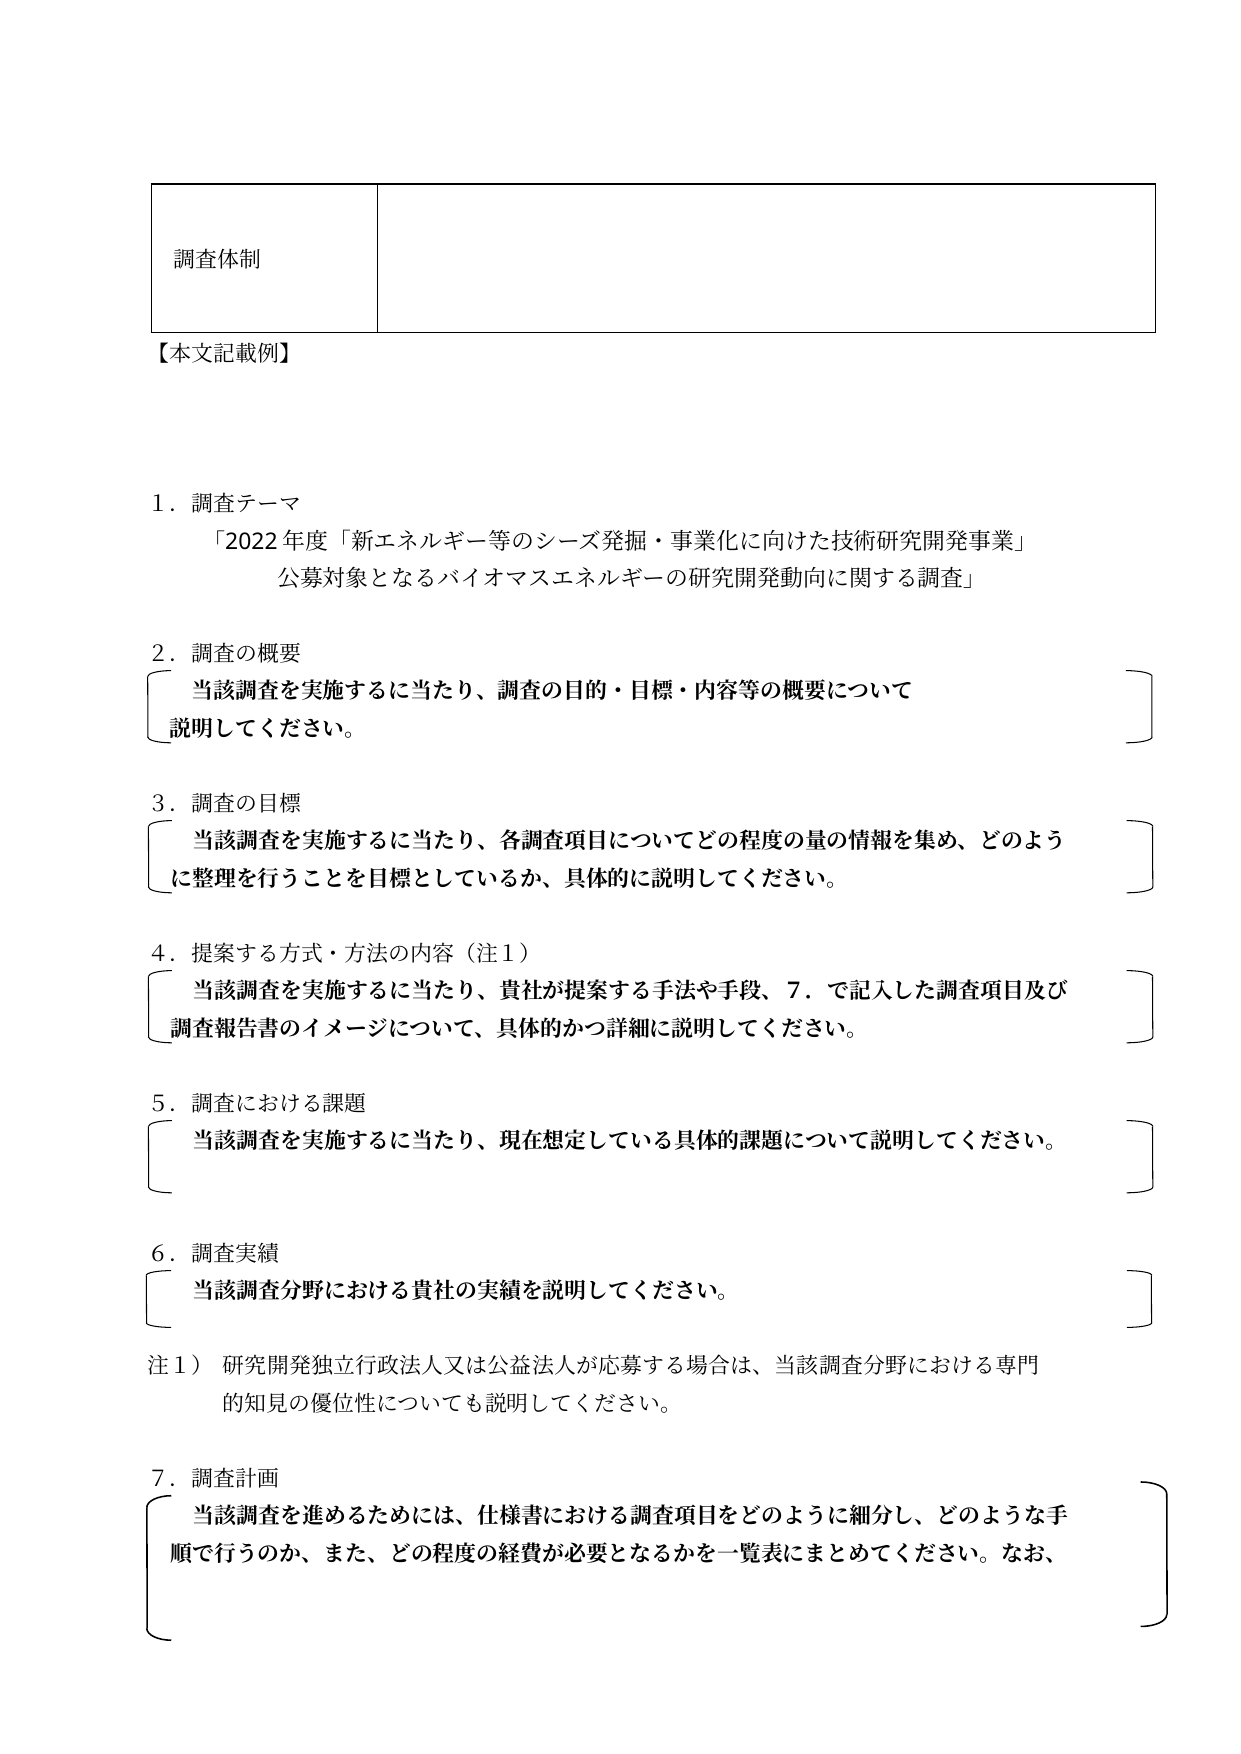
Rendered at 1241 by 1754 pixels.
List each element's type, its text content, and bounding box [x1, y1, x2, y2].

table_cell [378, 185, 1155, 332]
text 【本文記載例】 [148, 333, 1092, 371]
text １．調査テーマ [148, 483, 1092, 521]
text 公募対象となるバイオマスエネルギーの研究開発動向に関する調査」 [148, 558, 1092, 596]
text ２．調査の概要 [148, 633, 1092, 671]
list 研究開発独立行政法人又は公益法人が応募する場合は、当該調査分野における専門的知見の優位性についても説明してください。 [148, 1346, 1041, 1421]
text ４．提案する方式・方法の内容（注１） [148, 933, 1092, 971]
text 当該調査を実施するに当たり、各調査項目についてどの程度の量の情報を集め、どのように整理を行うことを目標としているか、具体的に説明してください。 [170, 821, 1070, 896]
text ７．調査計画 [148, 1458, 1092, 1496]
text 説明してください。 [169, 708, 1092, 746]
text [170, 1496, 1070, 1571]
text ３．調査の目標 [148, 783, 1092, 821]
text 当該調査分野における貴社の実績を説明してください。 [170, 1271, 1070, 1308]
text ６．調査実績 [148, 1233, 1092, 1271]
text 当該調査を実施するに当たり、調査の目的・目標・内容等の概要について [169, 671, 1092, 708]
text 当該調査を実施するに当たり、現在想定している具体的課題について説明してください。 [170, 1121, 1070, 1158]
table_cell 調査体制 [152, 185, 377, 332]
text 当該調査を実施するに当たり、貴社が提案する手法や手段、７．で記入した調査項目及び調査報告書のイメージについて、具体的かつ詳細に説明してください。 [170, 971, 1070, 1046]
text ５．調査における課題 [148, 1083, 1092, 1121]
text 「2022年度「新エネルギー等のシーズ発掘・事業化に向けた技術研究開発事業」 [148, 521, 1092, 558]
